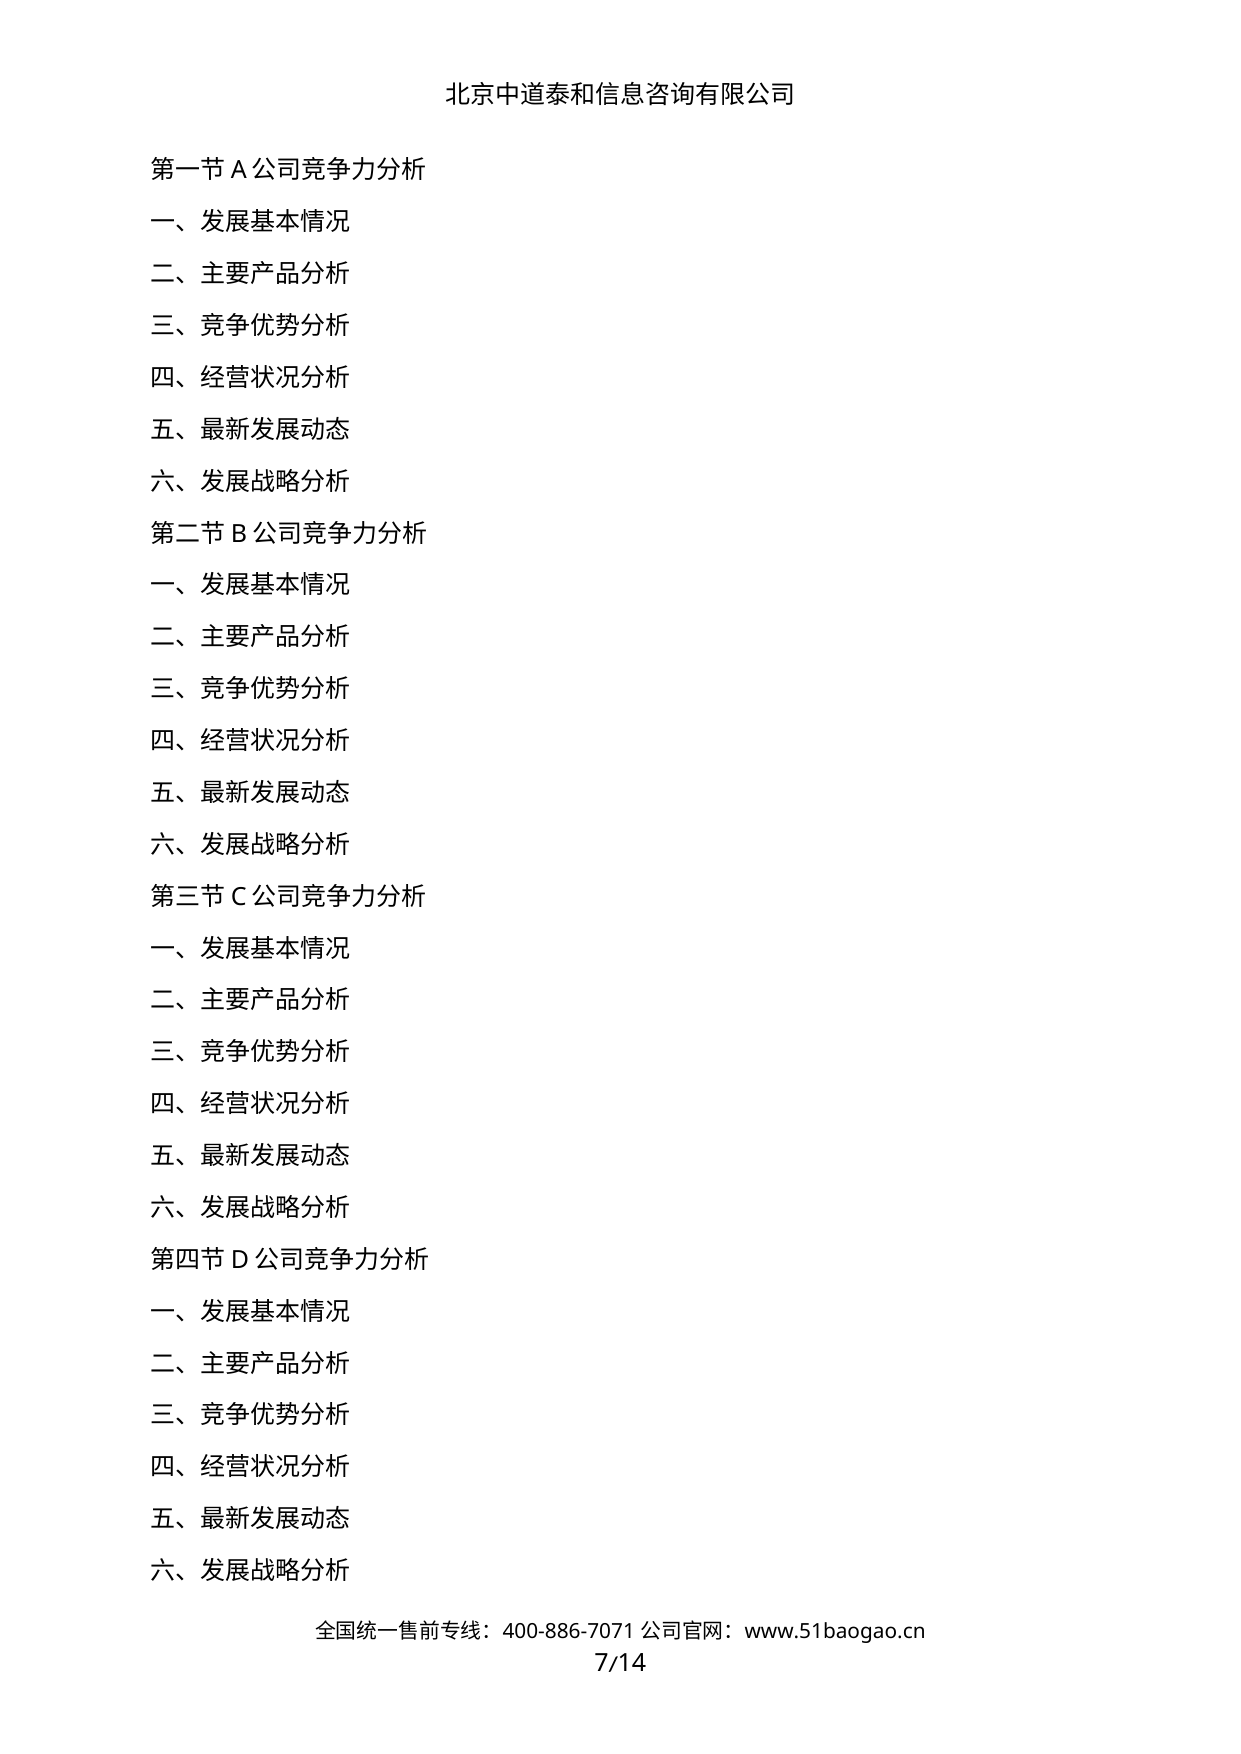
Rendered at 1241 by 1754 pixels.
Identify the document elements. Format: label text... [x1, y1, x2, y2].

text 四、经营状况分析 [150, 1084, 1090, 1120]
text 五、最新发展动态 [150, 772, 1090, 809]
text 六、发展战略分析 [150, 461, 1090, 497]
text 第三节 C公司竞争力分析 [150, 876, 1090, 912]
text 三、竞争优势分析 [150, 1032, 1090, 1068]
text 一、发展基本情况 [150, 928, 1090, 964]
text 三、竞争优势分析 [150, 306, 1090, 342]
text 第二节 B公司竞争力分析 [150, 513, 1090, 549]
text 三、竞争优势分析 [150, 1395, 1090, 1431]
text 五、最新发展动态 [150, 409, 1090, 446]
text 第一节 A公司竞争力分析 [150, 150, 1090, 186]
text 五、最新发展动态 [150, 1499, 1090, 1535]
text 四、经营状况分析 [150, 721, 1090, 757]
text 二、主要产品分析 [150, 980, 1090, 1016]
text 一、发展基本情况 [150, 1291, 1090, 1327]
text 三、竞争优势分析 [150, 669, 1090, 705]
text 一、发展基本情况 [150, 565, 1090, 601]
text 四、经营状况分析 [150, 1447, 1090, 1483]
text 六、发展战略分析 [150, 1551, 1090, 1587]
text 第四节 D公司竞争力分析 [150, 1239, 1090, 1276]
text 四、经营状况分析 [150, 357, 1090, 394]
text 二、主要产品分析 [150, 1343, 1090, 1379]
text 二、主要产品分析 [150, 617, 1090, 653]
text 六、发展战略分析 [150, 1187, 1090, 1224]
text 一、发展基本情况 [150, 202, 1090, 238]
text 六、发展战略分析 [150, 824, 1090, 861]
text 二、主要产品分析 [150, 254, 1090, 290]
text 五、最新发展动态 [150, 1136, 1090, 1172]
